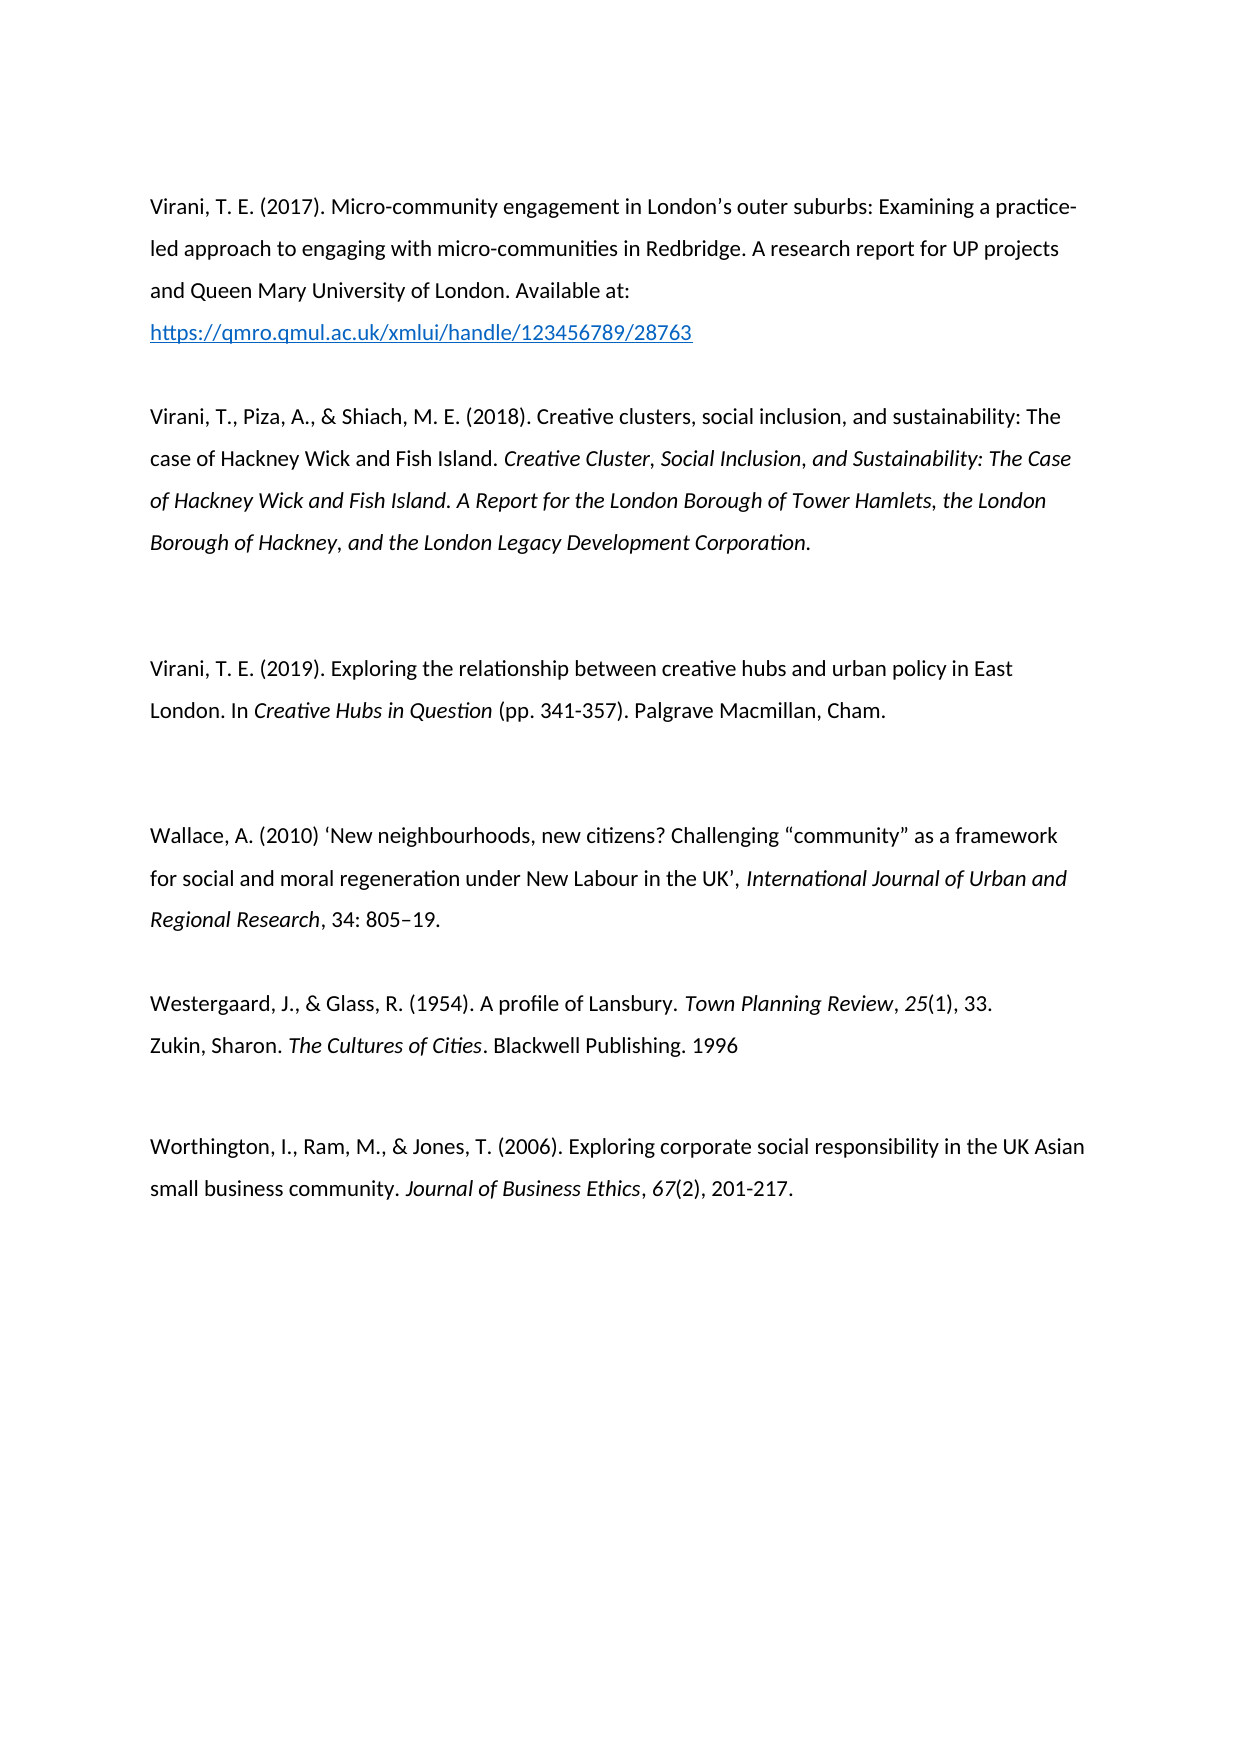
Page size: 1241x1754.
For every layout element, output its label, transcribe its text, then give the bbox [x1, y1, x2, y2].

text Westergaard, J., & Glass, R. (1954). A profile of Lansbury. Town Planning Review, 25(1), 33. [150, 989, 1090, 1018]
text Worthington, I., Ram, M., & Jones, T. (2006). Exploring corporate social responsibility in the UK Asian small business community. Journal of Business Ethics, 67(2), 201-217. [150, 1132, 1090, 1202]
text Virani, T., Piza, A., & Shiach, M. E. (2018). Creative clusters, social inclusion, and sustainability: The case of Hackney Wick and Fish Island. Creative Cluster, Social Inclusion, and Sustainability: The Case of Hackney Wick and Fish Island. A Report for the London Borough of Tower Hamlets, the London Borough of Hackney, and the London Legacy Development Corporation. [150, 402, 1090, 556]
text Zukin, Sharon. The Cultures of Cities. Blackwell Publishing. 1996 [150, 1032, 1090, 1059]
text Virani, T. E. (2019). Exploring the relationship between creative hubs and urban policy in East London. In Creative Hubs in Question (pp. 341-357). Palgrave Macmillan, Cham. [150, 654, 1090, 724]
text Wallace, A. (2010) ‘New neighbourhoods, new citizens? Challenging “community” as a framework for social and moral regeneration under New Labour in the UK’, International Journal of Urban and Regional Research, 34: 805–19. [150, 822, 1090, 934]
text Virani, T. E. (2017). Micro-community engagement in London’s outer suburbs: Examining a practice-led approach to engaging with micro-communities in Redbridge. A research report for UP projects and Queen Mary University of London. Available at: https://qmro.qmul.ac.uk/xmlui/handle/123456789/28763 [150, 192, 1090, 346]
